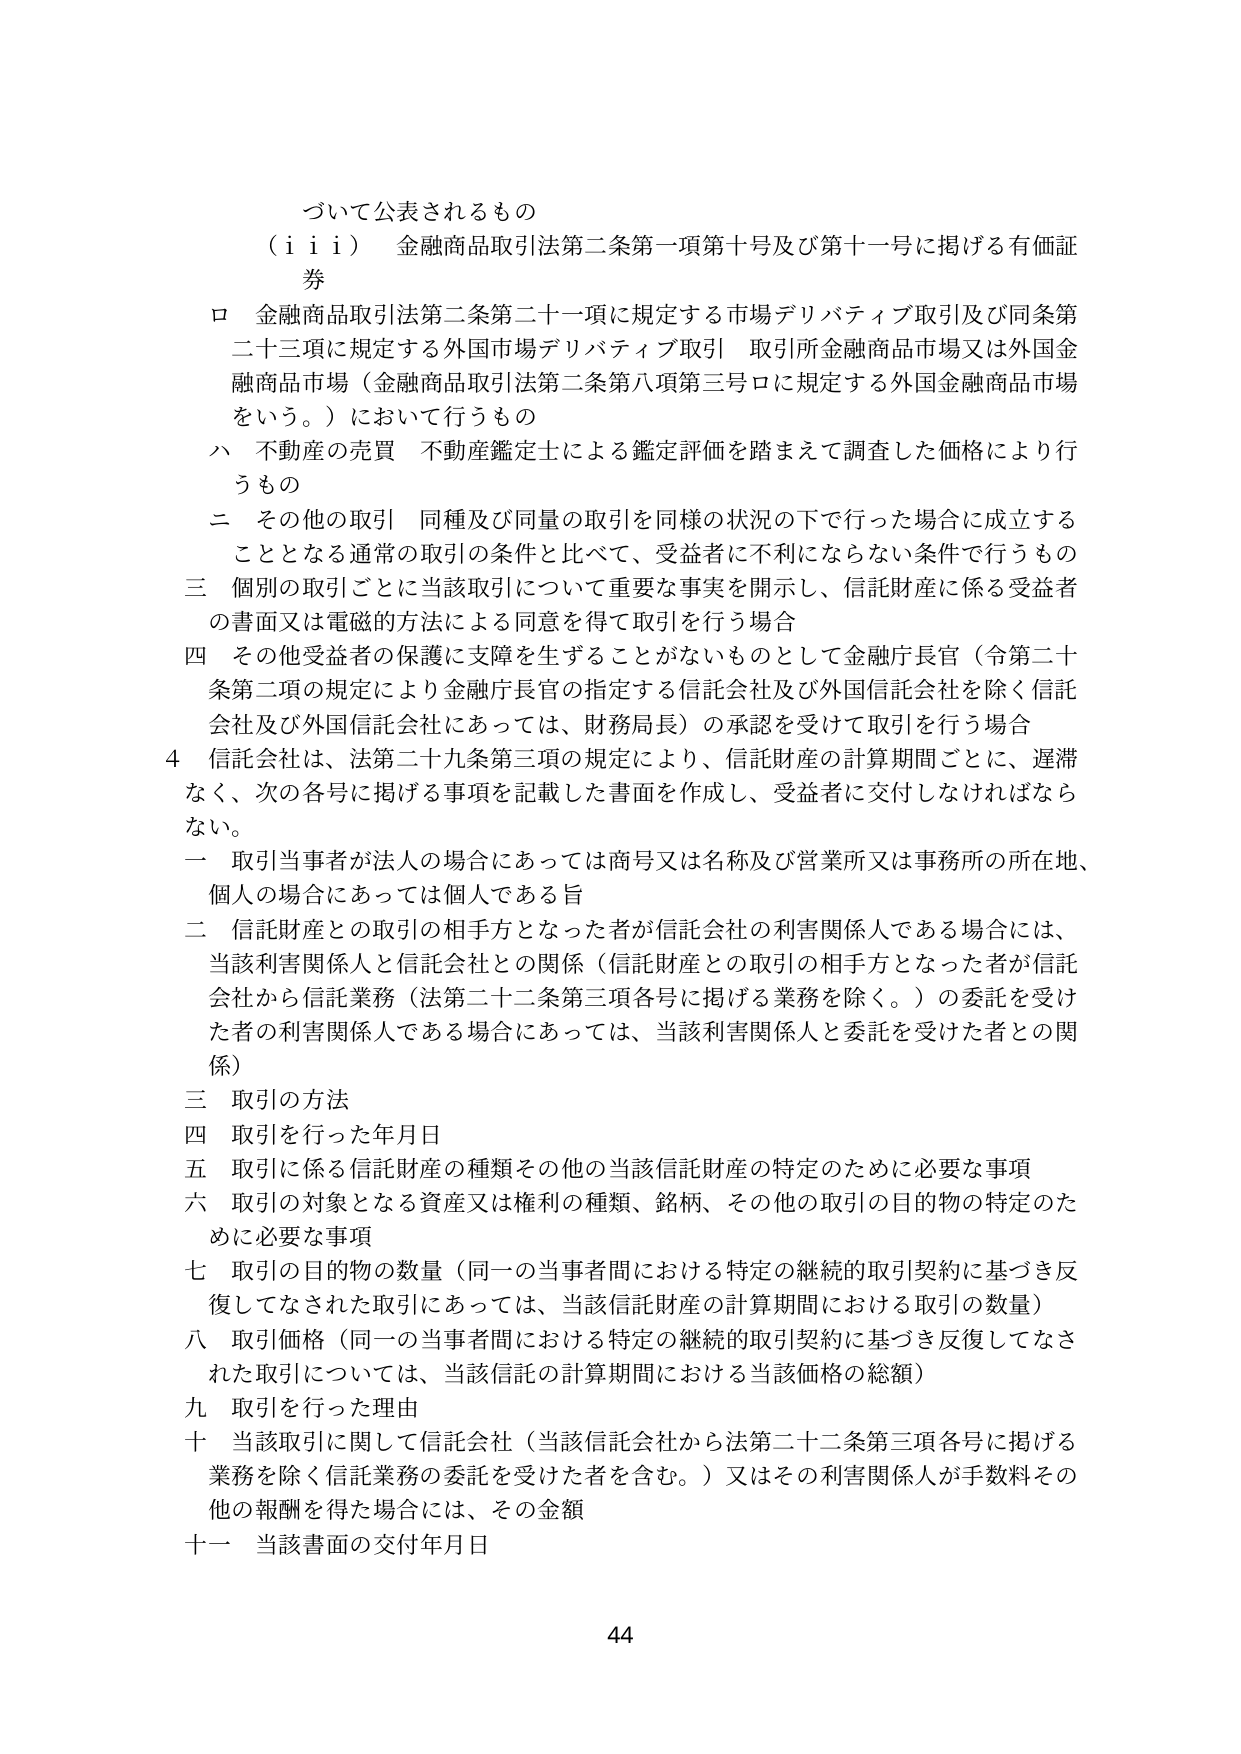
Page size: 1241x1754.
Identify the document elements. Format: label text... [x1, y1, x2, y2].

text ロ 金融商品取引法第二条第二十一項に規定する市場デリバティブ取引及び同条第二十三項に規定する外国市場デリバティブ取引 取引所金融商品市場又は外国金融商品市場（金融商品取引法第二条第八項第三号ロに規定する外国金融商品市場をいう。）において行うもの [207, 296, 1079, 433]
text 四 その他受益者の保護に支障を生ずることがないものとして金融庁長官（令第二十条第二項の規定により金融庁長官の指定する信託会社及び外国信託会社を除く信託会社及び外国信託会社にあっては、財務局長）の承認を受けて取引を行う場合 [184, 638, 1079, 740]
text 三 取引の方法 [184, 1082, 1079, 1116]
text 四 取引を行った年月日 [184, 1116, 1079, 1150]
text 十一 当該書面の交付年月日 [184, 1526, 1079, 1560]
text 九 取引を行った理由 [184, 1389, 1079, 1424]
text ハ 不動産の売買 不動産鑑定士による鑑定評価を踏まえて調査した価格により行うもの [207, 433, 1079, 501]
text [253, 194, 1079, 228]
text 一 取引当事者が法人の場合にあっては商号又は名称及び営業所又は事務所の所在地、個人の場合にあっては個人である旨 [184, 843, 1079, 911]
text 六 取引の対象となる資産又は権利の種類、銘柄、その他の取引の目的物の特定のために必要な事項 [184, 1184, 1079, 1253]
text 十 当該取引に関して信託会社（当該信託会社から法第二十二条第三項各号に掲げる業務を除く信託業務の委託を受けた者を含む。）又はその利害関係人が手数料その他の報酬を得た場合には、その金額 [184, 1424, 1079, 1526]
text 八 取引価格（同一の当事者間における特定の継続的取引契約に基づき反復してなされた取引については、当該信託の計算期間における当該価格の総額） [184, 1321, 1079, 1389]
text ニ その他の取引 同種及び同量の取引を同様の状況の下で行った場合に成立することとなる通常の取引の条件と比べて、受益者に不利にならない条件で行うもの [207, 501, 1079, 569]
text ４ 信託会社は、法第二十九条第三項の規定により、信託財産の計算期間ごとに、遅滞なく、次の各号に掲げる事項を記載した書面を作成し、受益者に交付しなければならない。 [161, 740, 1079, 843]
text 二 信託財産との取引の相手方となった者が信託会社の利害関係人である場合には、当該利害関係人と信託会社との関係（信託財産との取引の相手方となった者が信託会社から信託業務（法第二十二条第三項各号に掲げる業務を除く。）の委託を受けた者の利害関係人である場合にあっては、当該利害関係人と委託を受けた者との関係） [184, 911, 1079, 1082]
text 五 取引に係る信託財産の種類その他の当該信託財産の特定のために必要な事項 [184, 1150, 1079, 1184]
text 七 取引の目的物の数量（同一の当事者間における特定の継続的取引契約に基づき反復してなされた取引にあっては、当該信託財産の計算期間における取引の数量） [184, 1253, 1079, 1321]
text 三 個別の取引ごとに当該取引について重要な事実を開示し、信託財産に係る受益者の書面又は電磁的方法による同意を得て取引を行う場合 [184, 569, 1079, 638]
text （ｉｉｉ） 金融商品取引法第二条第一項第十号及び第十一号に掲げる有価証券 [253, 228, 1079, 296]
